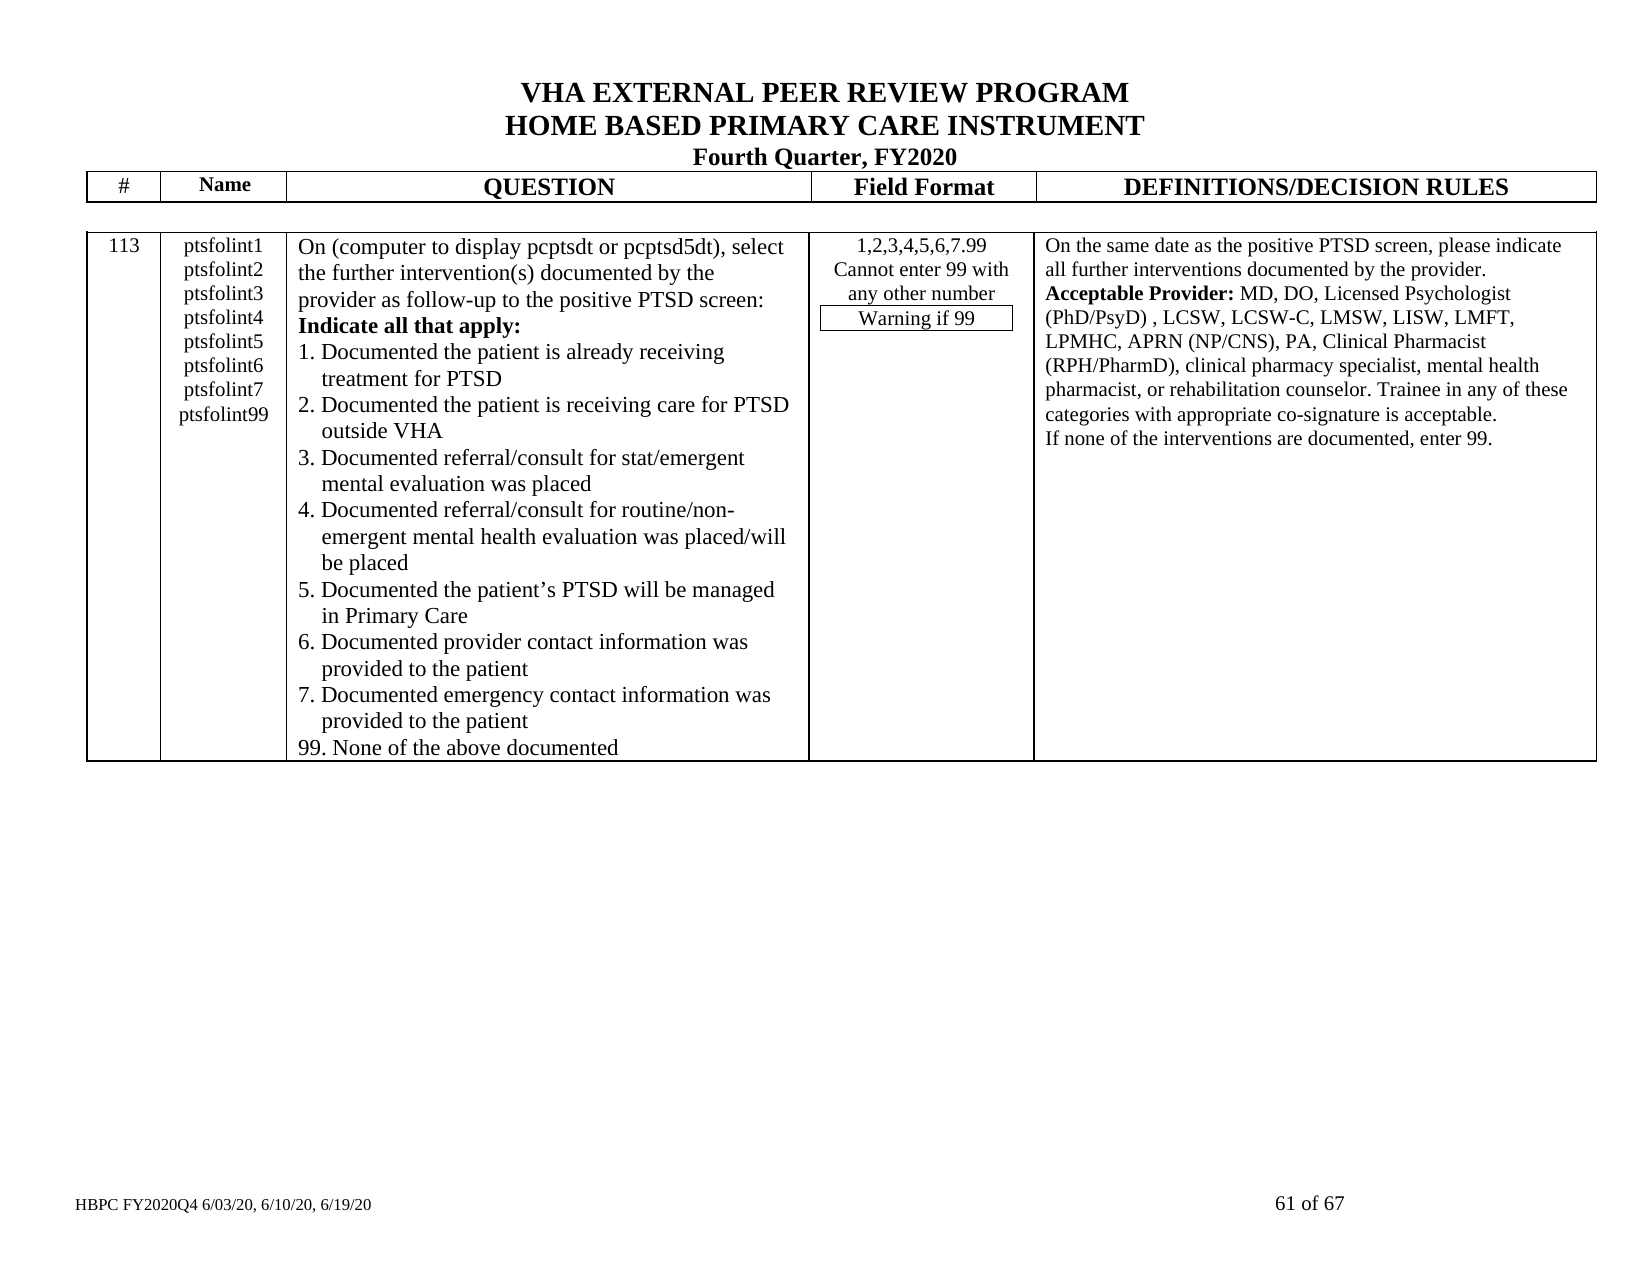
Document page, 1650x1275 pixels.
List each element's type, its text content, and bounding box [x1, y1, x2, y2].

table_cell On (computer to display pcptsdt or pcptsd5dt), select the further intervention(s) documented by the provider as follow-up to the positive PTSD screen: Indicate all that apply: 1. Documented the patient is already receiving treatment for PTSD 2. Documented the patient is receiving care for PTSD outside VHA 3. Documented referral/consult for stat/emergent mental evaluation was placed 4. Documented referral/consult for routine/non-emergent mental health evaluation was placed/will be placed 5. Documented the patient’s PTSD will be managed in Primary Care 6. Documented provider contact information was provided to the patient 7. Documented emergency contact information was provided to the patient 99. None of the above documented [287, 233, 808, 760]
table_cell ptsfolint1 ptsfolint2 ptsfolint3 ptsfolint4 ptsfolint5 ptsfolint6 ptsfolint7 ptsfolint99 [161, 233, 286, 760]
table_cell On the same date as the positive PTSD screen, please indicate all further interventions documented by the provider. Acceptable Provider: MD, DO, Licensed Psychologist (PhD/PsyD) , LCSW, LCSW-C, LMSW, LISW, LMFT, LPMHC, APRN (NP/CNS), PA, Clinical Pharmacist (RPH/PharmD), clinical pharmacy specialist, mental health pharmacist, or rehabilitation counselor. Trainee in any of these categories with appropriate co-signature is acceptable. If none of the interventions are documented, enter 99. [1035, 233, 1596, 760]
table_cell 1,2,3,4,5,6,7.99 Cannot enter 99 with any other number [810, 233, 1033, 760]
table_cell 113 [88, 233, 160, 760]
